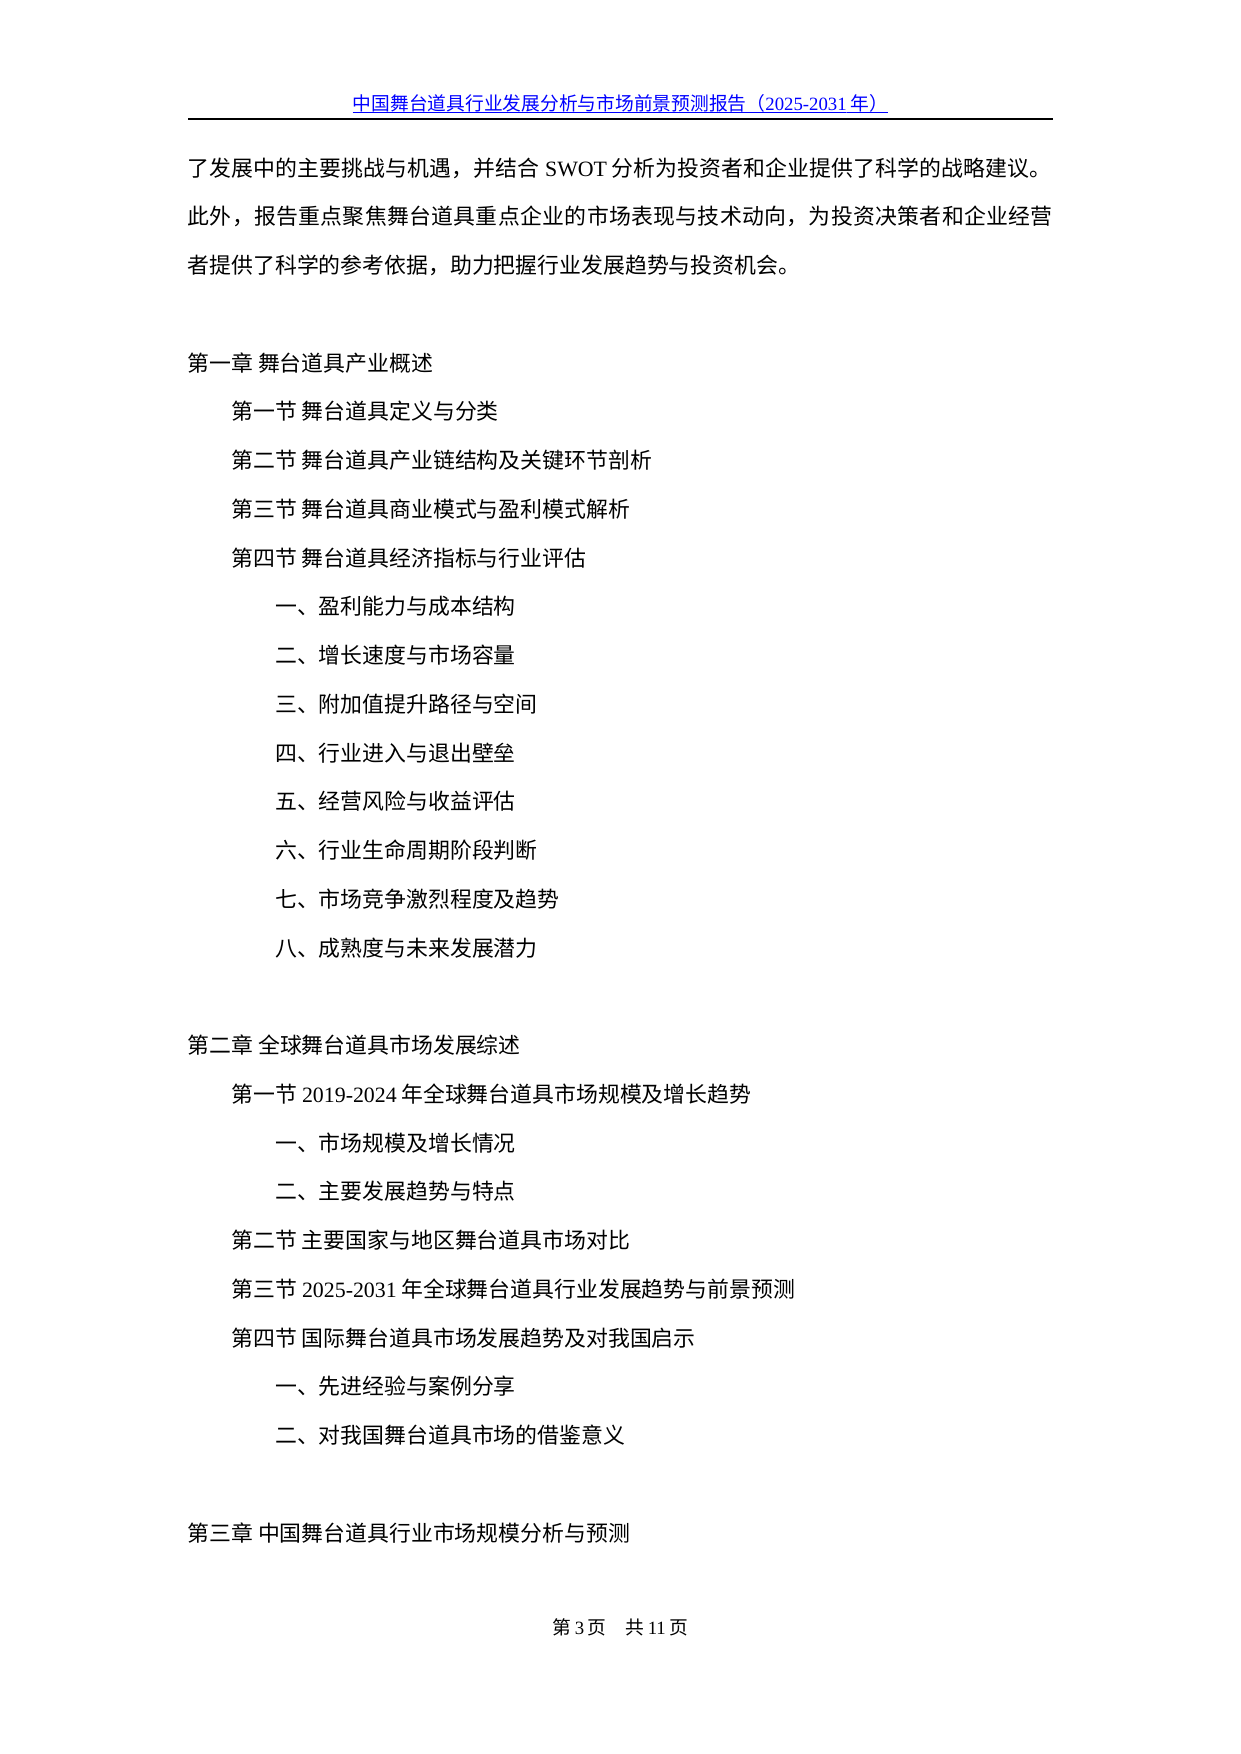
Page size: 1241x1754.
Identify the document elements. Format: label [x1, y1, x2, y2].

text [187, 150, 1053, 1548]
